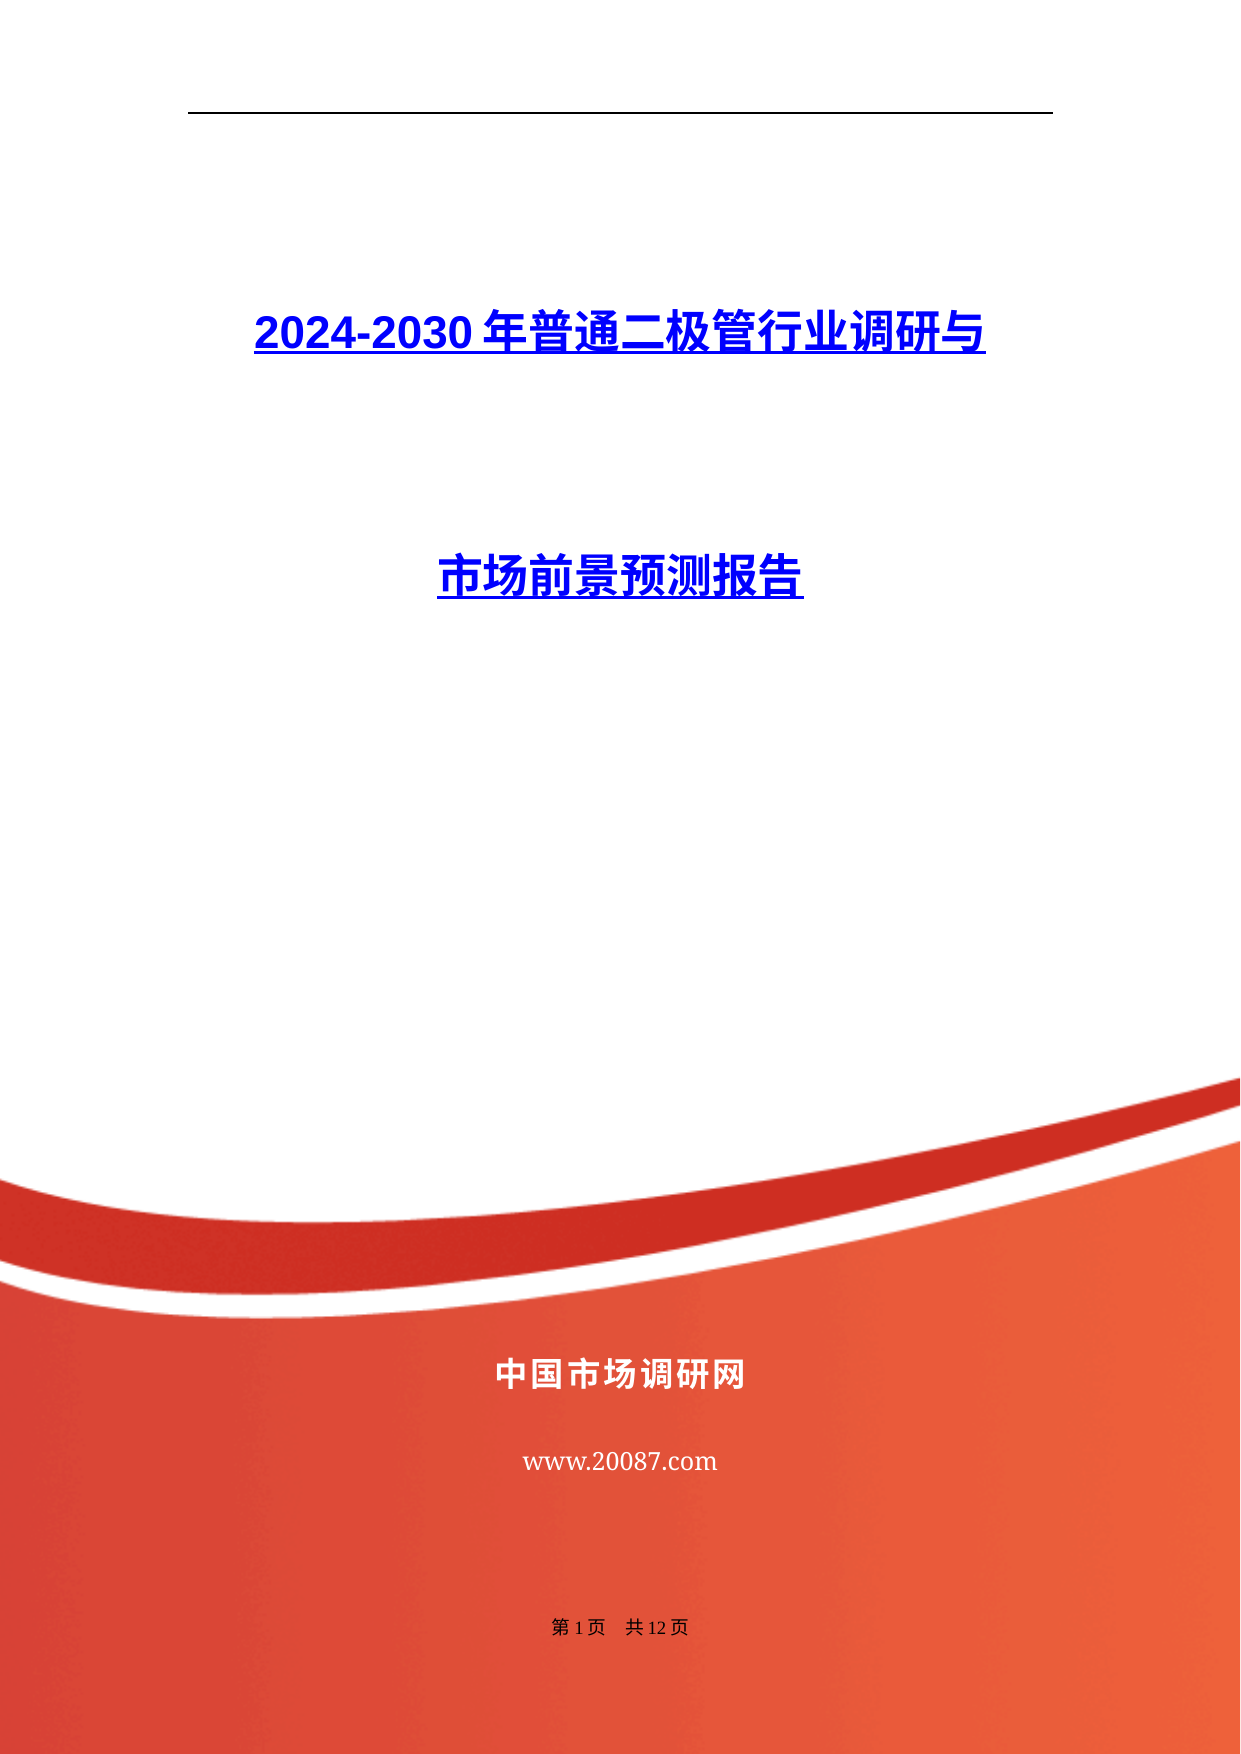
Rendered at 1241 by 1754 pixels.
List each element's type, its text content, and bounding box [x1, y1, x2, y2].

picture [0, 1006, 1241, 1754]
subtitle 中国市场调研网 [187, 1339, 1053, 1404]
text www.20087.com [187, 1428, 1053, 1493]
table_header 2024-2030年普通二极管行业调研与市场前景预测报告 [188, 207, 1053, 773]
